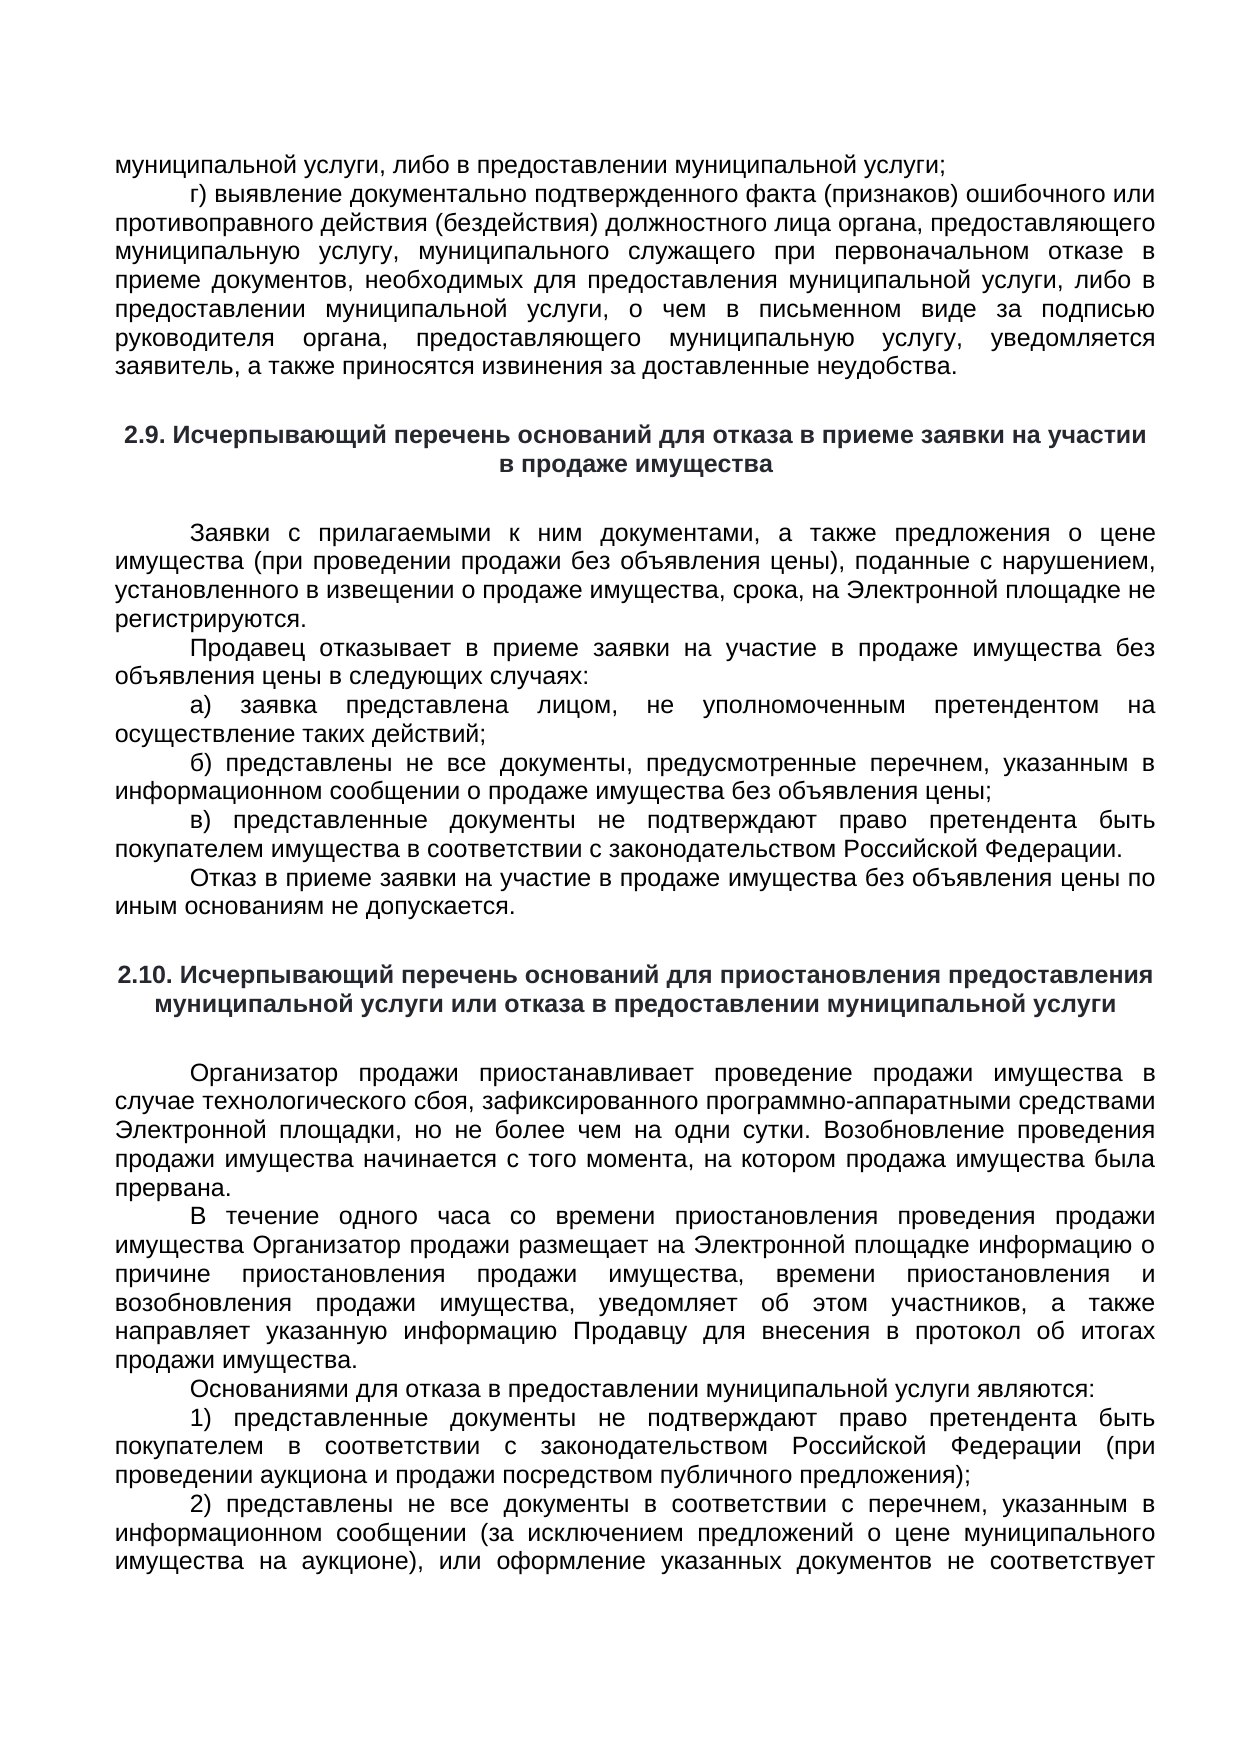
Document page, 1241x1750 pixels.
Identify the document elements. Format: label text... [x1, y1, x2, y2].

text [114, 150, 1157, 179]
text Продавец отказывает в приеме заявки на участие в продаже имущества без объявления цены в следующих случаях: [114, 632, 1157, 690]
text б) представлены не все документы, предусмотренные перечнем, указанным в информационном сообщении о продаже имущества без объявления цены; [114, 747, 1157, 805]
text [114, 1489, 1157, 1575]
text В течение одного часа со времени приостановления проведения продажи имущества Организатор продажи размещает на Электронной площадке информацию о причине приостановления продажи имущества, времени приостановления и возобновления продажи имущества, уведомляет об этом участников, а также направляет указанную информацию Продавцу для внесения в протокол об итогах продажи имущества. [114, 1201, 1157, 1374]
text Основаниями для отказа в предоставлении муниципальной услуги являются: [114, 1374, 1157, 1402]
text 1) представленные документы не подтверждают право претендента быть покупателем в соответствии с законодательством Российской Федерации (при проведении аукциона и продажи посредством публичного предложения); [114, 1402, 1157, 1489]
text г) выявление документально подтвержденного факта (признаков) ошибочного или противоправного действия (бездействия) должностного лица органа, предоставляющего муниципальную услугу, муниципального служащего при первоначальном отказе в приеме документов, необходимых для предоставления муниципальной услуги, либо в предоставлении муниципальной услуги, о чем в письменном виде за подписью руководителя органа, предоставляющего муниципальную услугу, уведомляется заявитель, а также приносятся извинения за доставленные неудобства. [114, 179, 1157, 380]
text а) заявка представлена лицом, не уполномоченным претендентом на осуществление таких действий; [114, 690, 1157, 747]
text Заявки с прилагаемыми к ним документами, а также предложения о цене имущества (при проведении продажи без объявления цены), поданные с нарушением, установленного в извещении о продаже имущества, срока, на Электронной площадке не регистрируются. [114, 517, 1157, 632]
subtitle 2.9. Исчерпывающий перечень оснований для отказа в приеме заявки на участии в продаже имущества [114, 420, 1157, 477]
text Отказ в приеме заявки на участие в продаже имущества без объявления цены по иным основаниям не допускается. [114, 862, 1157, 920]
text Организатор продажи приостанавливает проведение продажи имущества в случае технологического сбоя, зафиксированного программно-аппаратными средствами Электронной площадки, но не более чем на одни сутки. Возобновление проведения продажи имущества начинается с того момента, на котором продажа имущества была прервана. [114, 1057, 1157, 1201]
subtitle 2.10. Исчерпывающий перечень оснований для приостановления предоставления муниципальной услуги или отказа в предоставлении муниципальной услуги [114, 960, 1157, 1017]
text в) представленные документы не подтверждают право претендента быть покупателем имущества в соответствии с законодательством Российской Федерации. [114, 805, 1157, 862]
